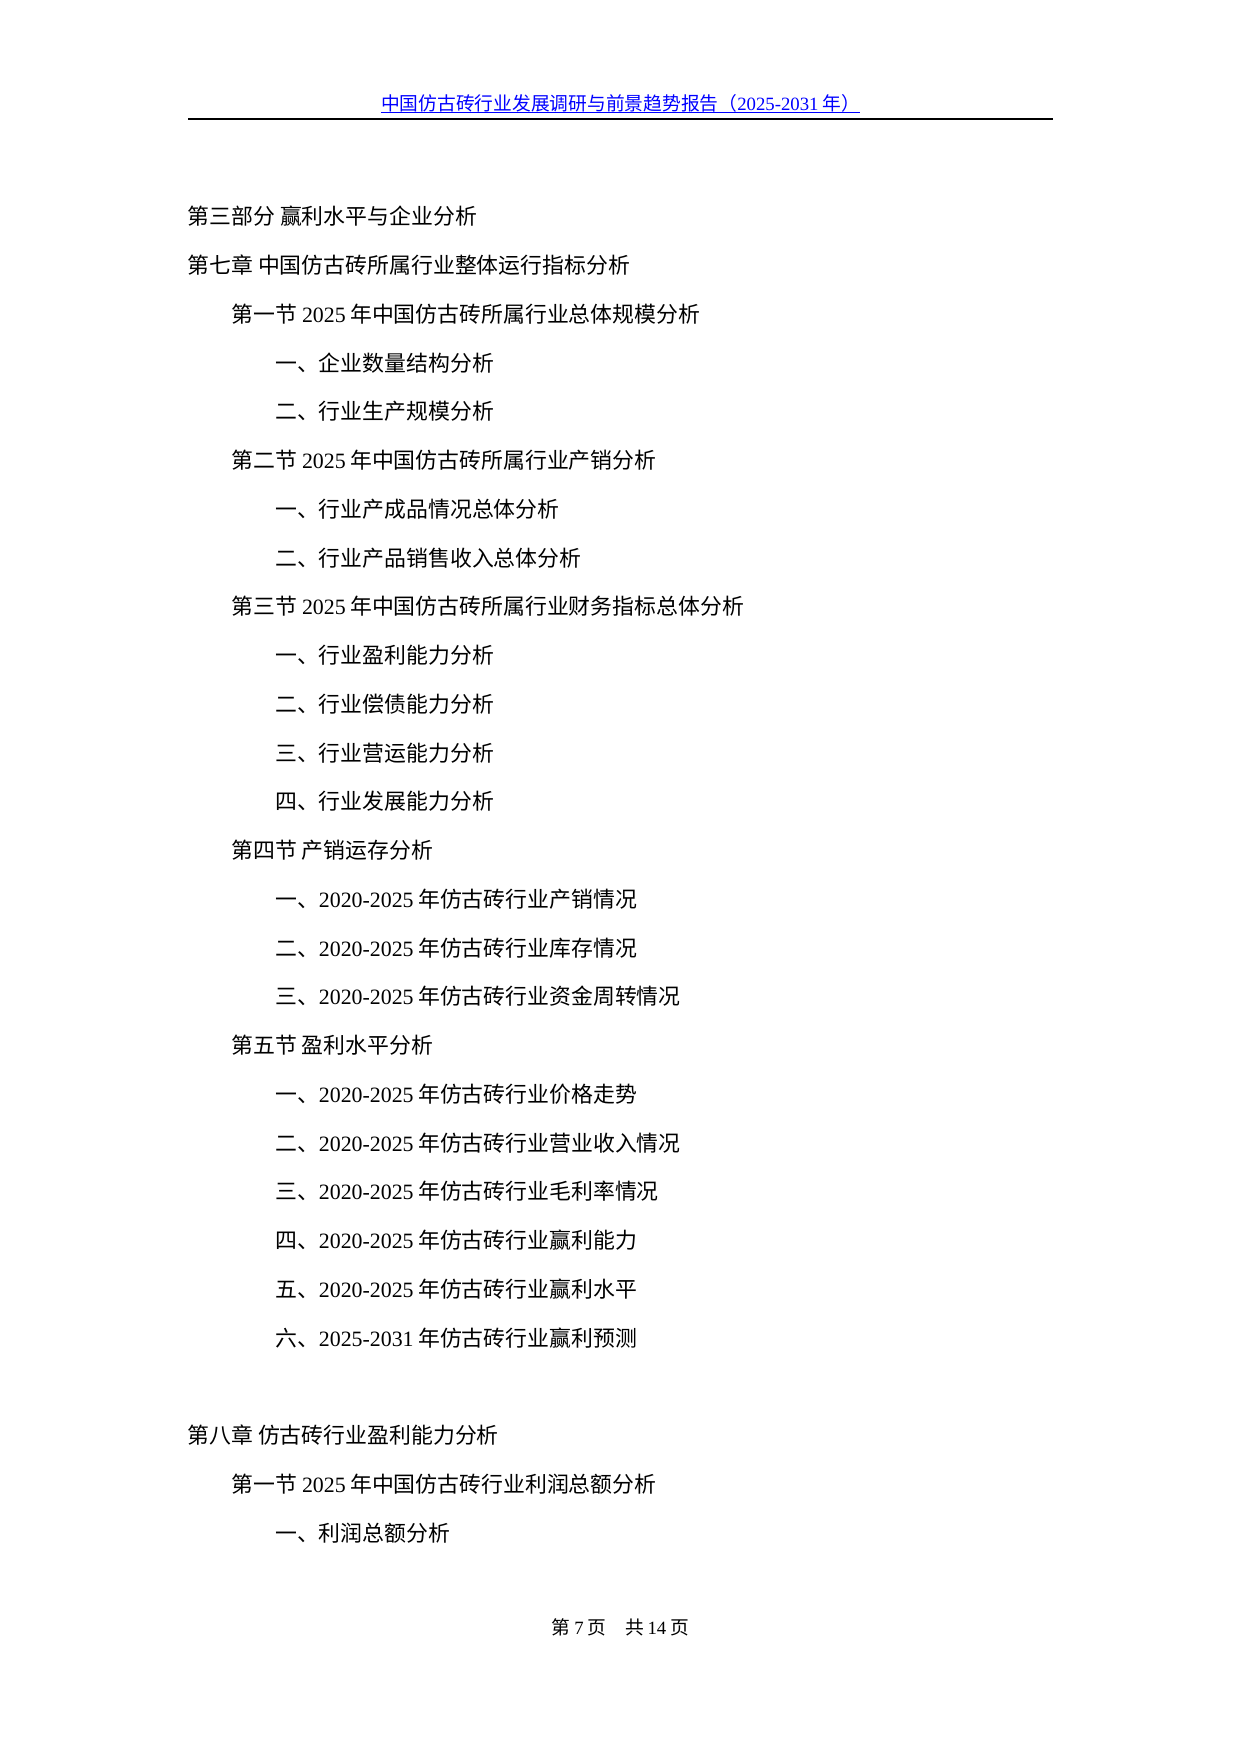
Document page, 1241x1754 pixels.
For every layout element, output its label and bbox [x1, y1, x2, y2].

text [187, 150, 1053, 1548]
